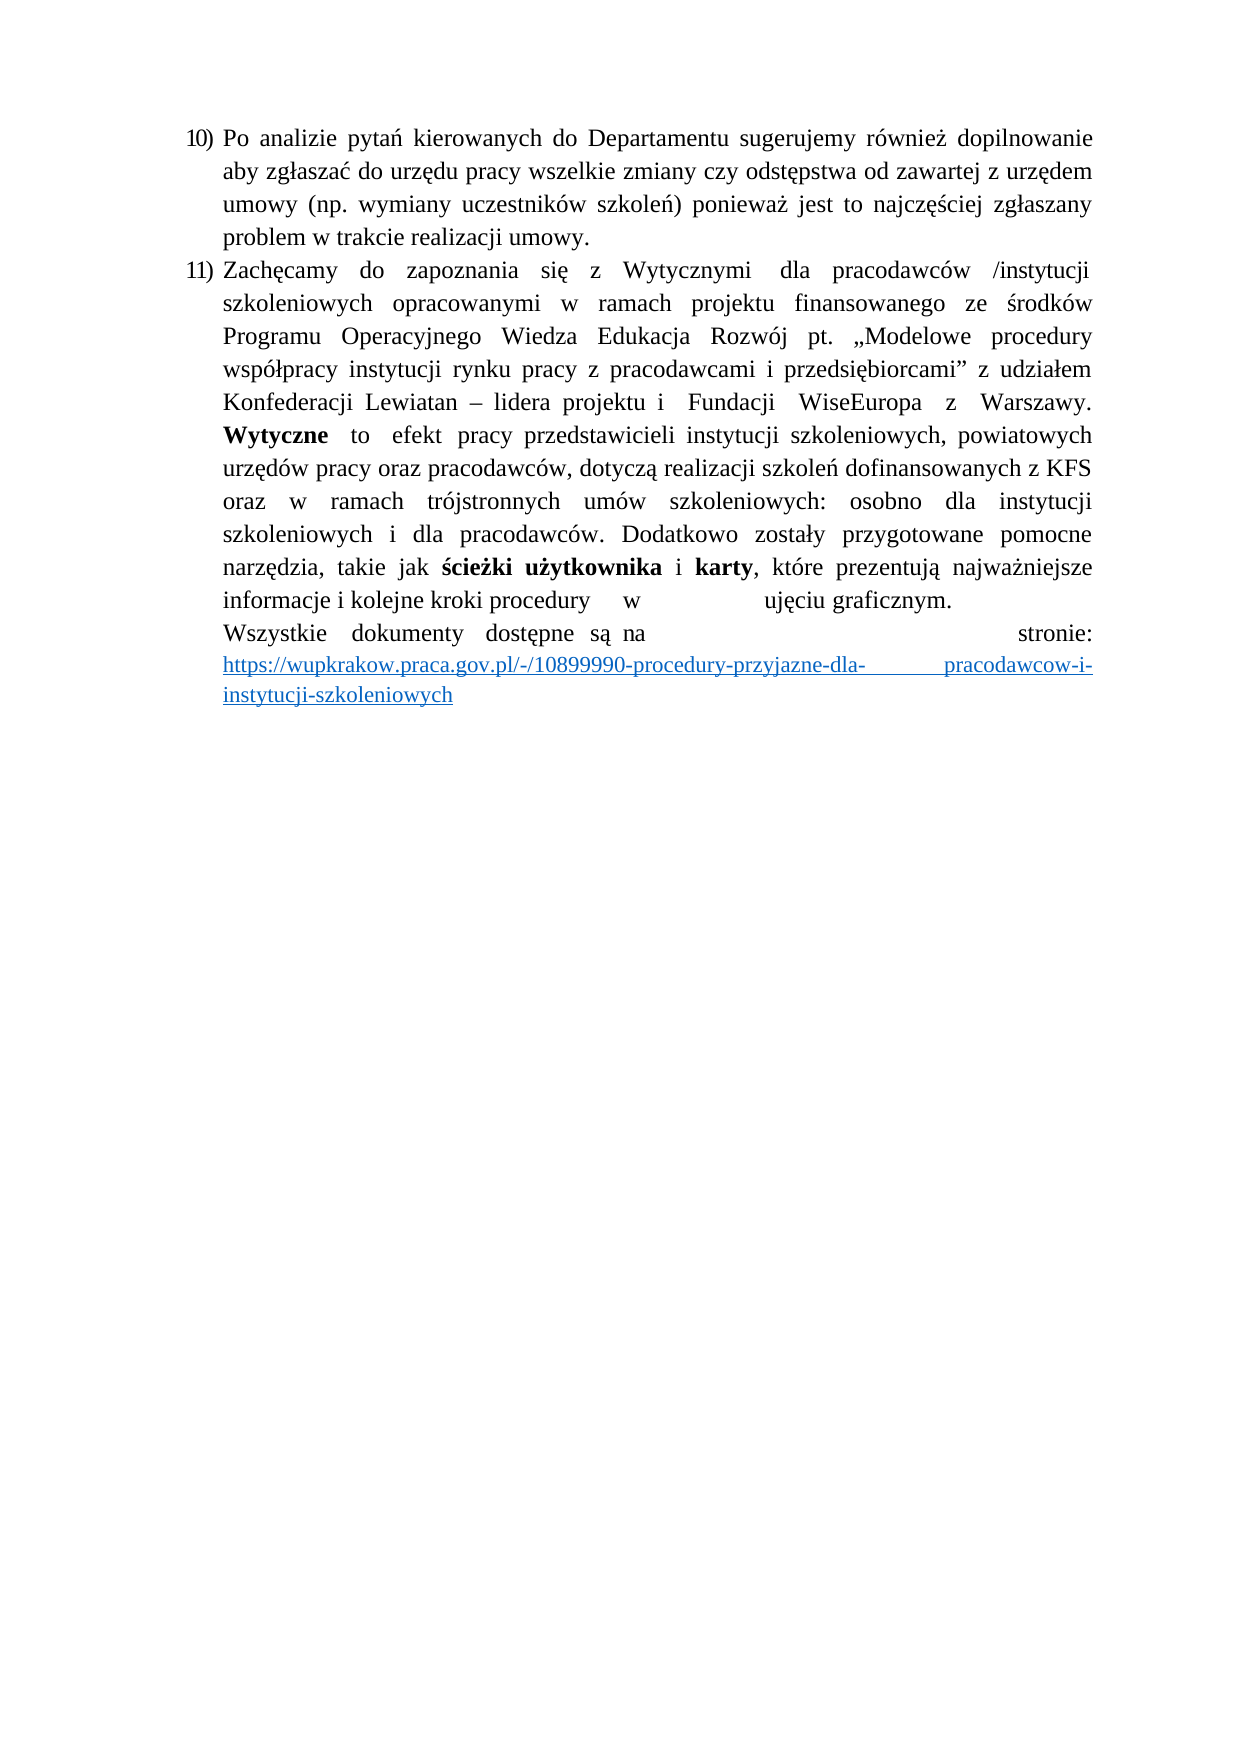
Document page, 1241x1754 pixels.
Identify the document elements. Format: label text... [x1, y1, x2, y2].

list Po analizie pytań kierowanych do Departamentu sugerujemy również dopilnowanie aby zgłaszać do urzędu pracy wszelkie zmiany czy odstępstwa od zawartej z urzędem umowy (np. wymiany uczestników szkoleń) ponieważ jest to najczęściej zgłaszany problem w trakcie realizacji umowy. [185, 123, 1093, 251]
list Zachęcamy do zapoznania się z Wytycznymi dla pracodawców /instytucji szkoleniowych opracowanymi w ramach projektu finansowanego ze środków Programu Operacyjnego Wiedza Edukacja Rozwój pt. „Modelowe procedury współpracy instytucji rynku pracy z pracodawcami i przedsiębiorcami” z udziałem Konfederacji Lewiatan – lidera projektu i Fundacji WiseEuropa z Warszawy. Wytyczne to efekt pracy przedstawicieli instytucji szkoleniowych, powiatowych urzędów pracy oraz pracodawców, dotyczą realizacji szkoleń dofinansowanych z KFS oraz w ramach trójstronnych umów szkoleniowych: osobno dla instytucji szkoleniowych i dla pracodawców. Dodatkowo zostały przygotowane pomocne narzędzia, takie jak ścieżki użytkownika i karty, które prezentują najważniejsze informacje i kolejne kroki procedury w ujęciu graficznym. Wszystkie dokumenty dostępne są na stronie: https://wupkrakow.praca.gov.pl/-/10899990-procedury-przyjazne-dla- pracodawcow-i-instytucji-szkoleniowych [185, 255, 1093, 707]
